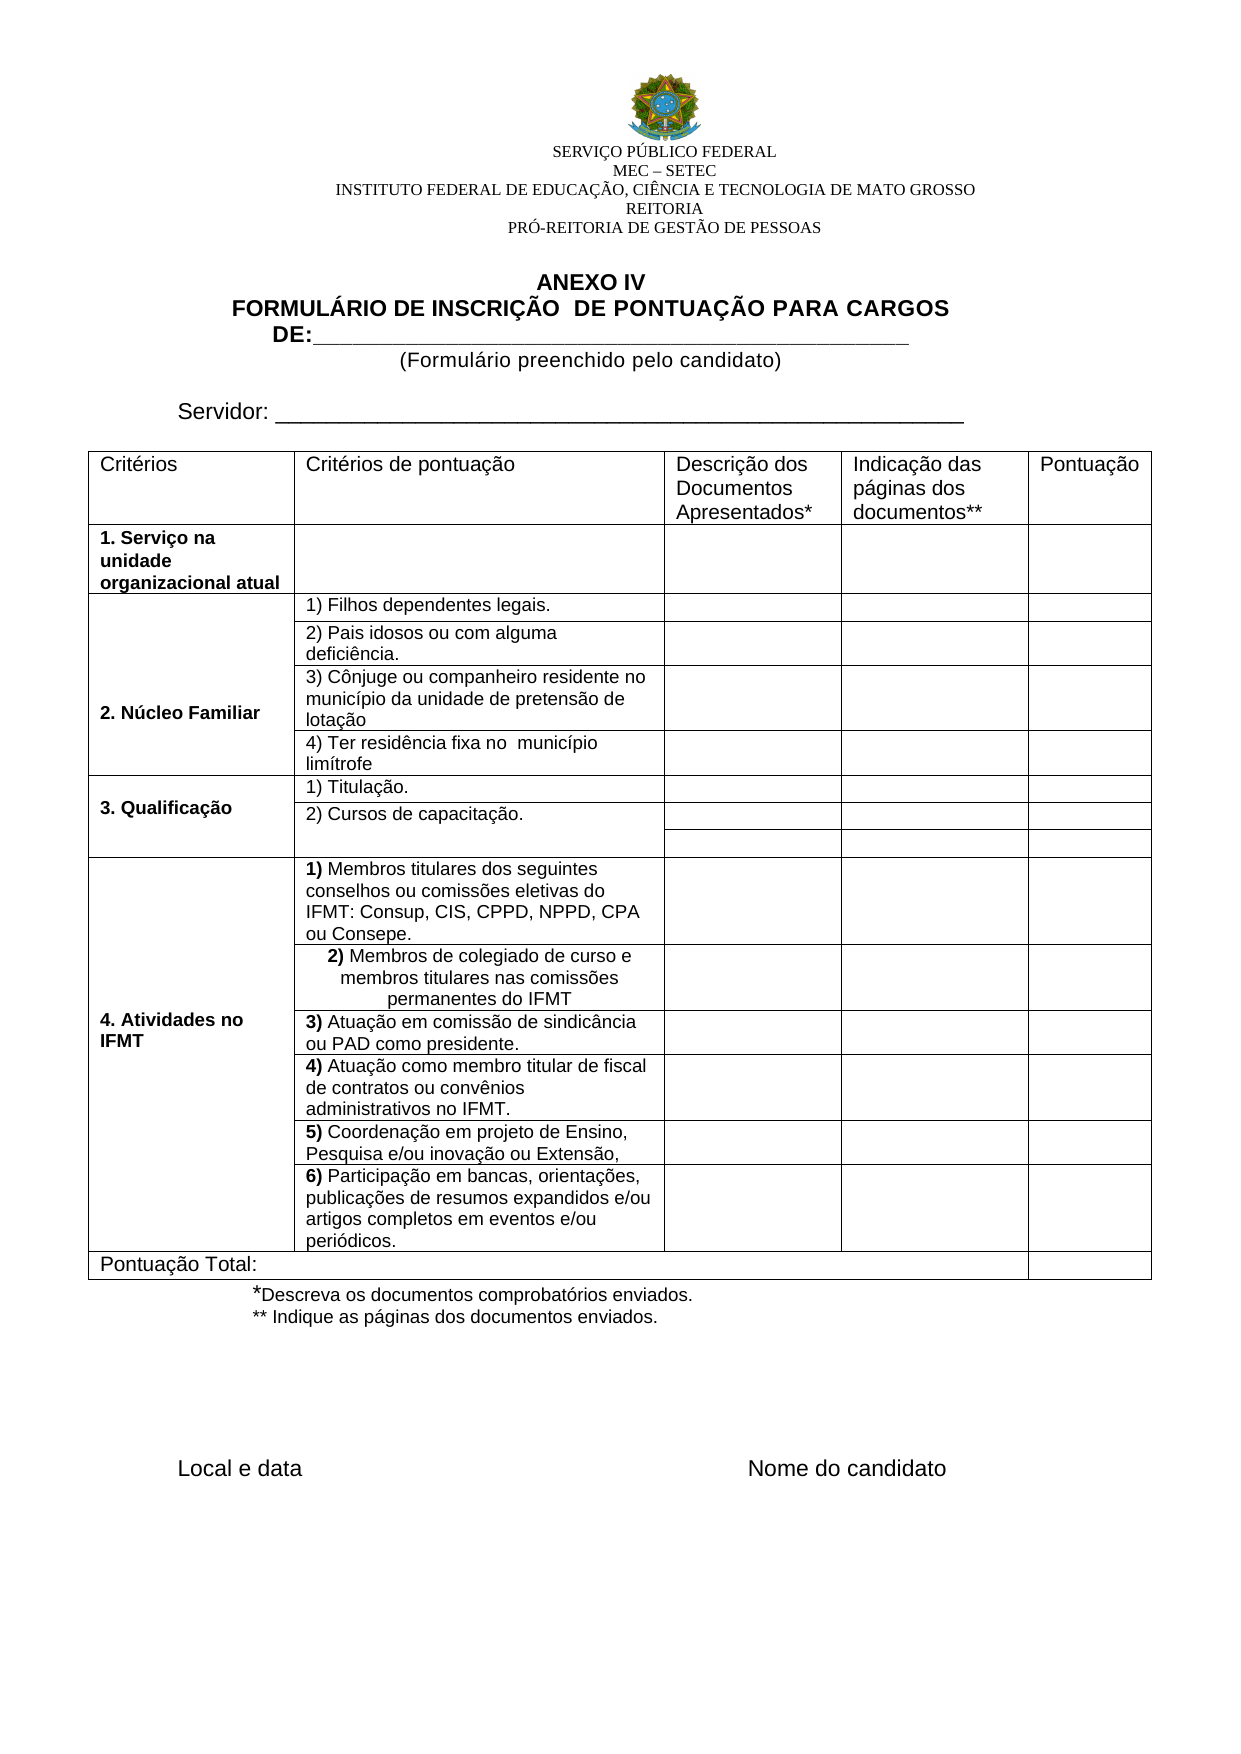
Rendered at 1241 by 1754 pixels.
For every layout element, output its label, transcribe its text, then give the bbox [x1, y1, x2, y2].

table_cell [665, 1121, 841, 1164]
table_cell [665, 594, 841, 621]
table_cell 2) Pais idosos ou com alguma deficiência. [295, 622, 664, 665]
table_cell [1029, 776, 1151, 802]
table_cell [1029, 525, 1151, 593]
table_header Critérios [89, 452, 294, 523]
table_cell 2) Cursos de capacitação. [295, 803, 664, 857]
table_cell [1029, 1165, 1151, 1251]
table_cell [1029, 594, 1151, 621]
table_cell [842, 731, 1028, 774]
table_cell [842, 830, 1028, 857]
table_cell 1) Filhos dependentes legais. [295, 594, 664, 621]
table_cell [842, 803, 1028, 829]
table_cell [1029, 858, 1151, 944]
table_cell [1029, 1011, 1151, 1054]
table_cell [1029, 731, 1151, 774]
table_cell [842, 666, 1028, 730]
list *Descreva os documentos comprobatórios enviados. [252, 1280, 1152, 1306]
table_cell [665, 1011, 841, 1054]
subtitle (Formulário preenchido pelo candidato) [177, 347, 1004, 371]
table_cell [1029, 1055, 1151, 1120]
table_header Pontuação [1029, 452, 1151, 523]
table_cell 4) Ter residência fixa no município limítrofe [295, 731, 664, 774]
table_cell 3. Qualificação [89, 776, 294, 857]
table_header Descrição dos Documentos Apresentados* [665, 452, 841, 523]
table_cell [665, 622, 841, 665]
table_cell [1029, 830, 1151, 857]
table_cell [1029, 1252, 1151, 1278]
text Local e data Nome do candidato [177, 1454, 1152, 1481]
table_cell 1) Titulação. [295, 776, 664, 802]
table_header Indicação das páginas dos documentos** [842, 452, 1028, 523]
table_cell [295, 525, 664, 593]
table_cell [842, 945, 1028, 1010]
table_cell [665, 858, 841, 944]
subtitle FORMULÁRIO DE INSCRIÇÃO DE PONTUAÇÃO PARA CARGOS DE:_____________________________________________ [177, 295, 1004, 347]
table_cell [1029, 666, 1151, 730]
text Servidor: ______________________________________________________ [177, 398, 1152, 424]
table_cell 1) Membros titulares dos seguintes conselhos ou comissões eletivas do IFMT: Consup, CIS, CPPD, NPPD, CPA ou Consepe. [295, 858, 664, 944]
table_cell 4. Atividades no IFMT [89, 858, 294, 1251]
table_cell [842, 858, 1028, 944]
table_cell 6) Participação em bancas, orientações, publicações de resumos expandidos e/ou artigos completos em eventos e/ou periódicos. [295, 1165, 664, 1251]
list ** Indique as páginas dos documentos enviados. [252, 1306, 1152, 1327]
table_cell [665, 803, 841, 829]
table_cell [1029, 1121, 1151, 1164]
table_cell [665, 666, 841, 730]
table_cell [665, 945, 841, 1010]
table_cell Pontuação Total: [89, 1252, 1028, 1278]
table_cell [665, 731, 841, 774]
table_cell [842, 776, 1028, 802]
table_cell [1029, 622, 1151, 665]
table_cell [1029, 945, 1151, 1010]
picture [628, 74, 701, 141]
table_cell 5) Coordenação em projeto de Ensino, Pesquisa e/ou inovação ou Extensão, [295, 1121, 664, 1164]
subtitle ANEXO IV [177, 268, 1004, 295]
table_cell [665, 1055, 841, 1120]
table_cell [842, 1165, 1028, 1251]
table_cell [665, 776, 841, 802]
table_header Critérios de pontuação [295, 452, 664, 523]
table_cell [842, 1121, 1028, 1164]
table_cell [842, 1011, 1028, 1054]
table_cell 2) Membros de colegiado de curso e membros titulares nas comissões permanentes do IFMT [295, 945, 664, 1010]
table_cell [665, 525, 841, 593]
table_cell [665, 1165, 841, 1251]
table_cell [665, 830, 841, 857]
table_cell 3) Atuação em comissão de sindicância ou PAD como presidente. [295, 1011, 664, 1054]
table_cell 1. Serviço na unidade organizacional atual [89, 525, 294, 593]
table_cell 2. Núcleo Familiar [89, 594, 294, 774]
table_cell [842, 525, 1028, 593]
table_cell [842, 1055, 1028, 1120]
table_cell 4) Atuação como membro titular de fiscal de contratos ou convênios administrativos no IFMT. [295, 1055, 664, 1120]
table_cell [842, 622, 1028, 665]
table_cell [1029, 803, 1151, 829]
table_cell [842, 594, 1028, 621]
table_cell 3) Cônjuge ou companheiro residente no município da unidade de pretensão de lotação [295, 666, 664, 730]
